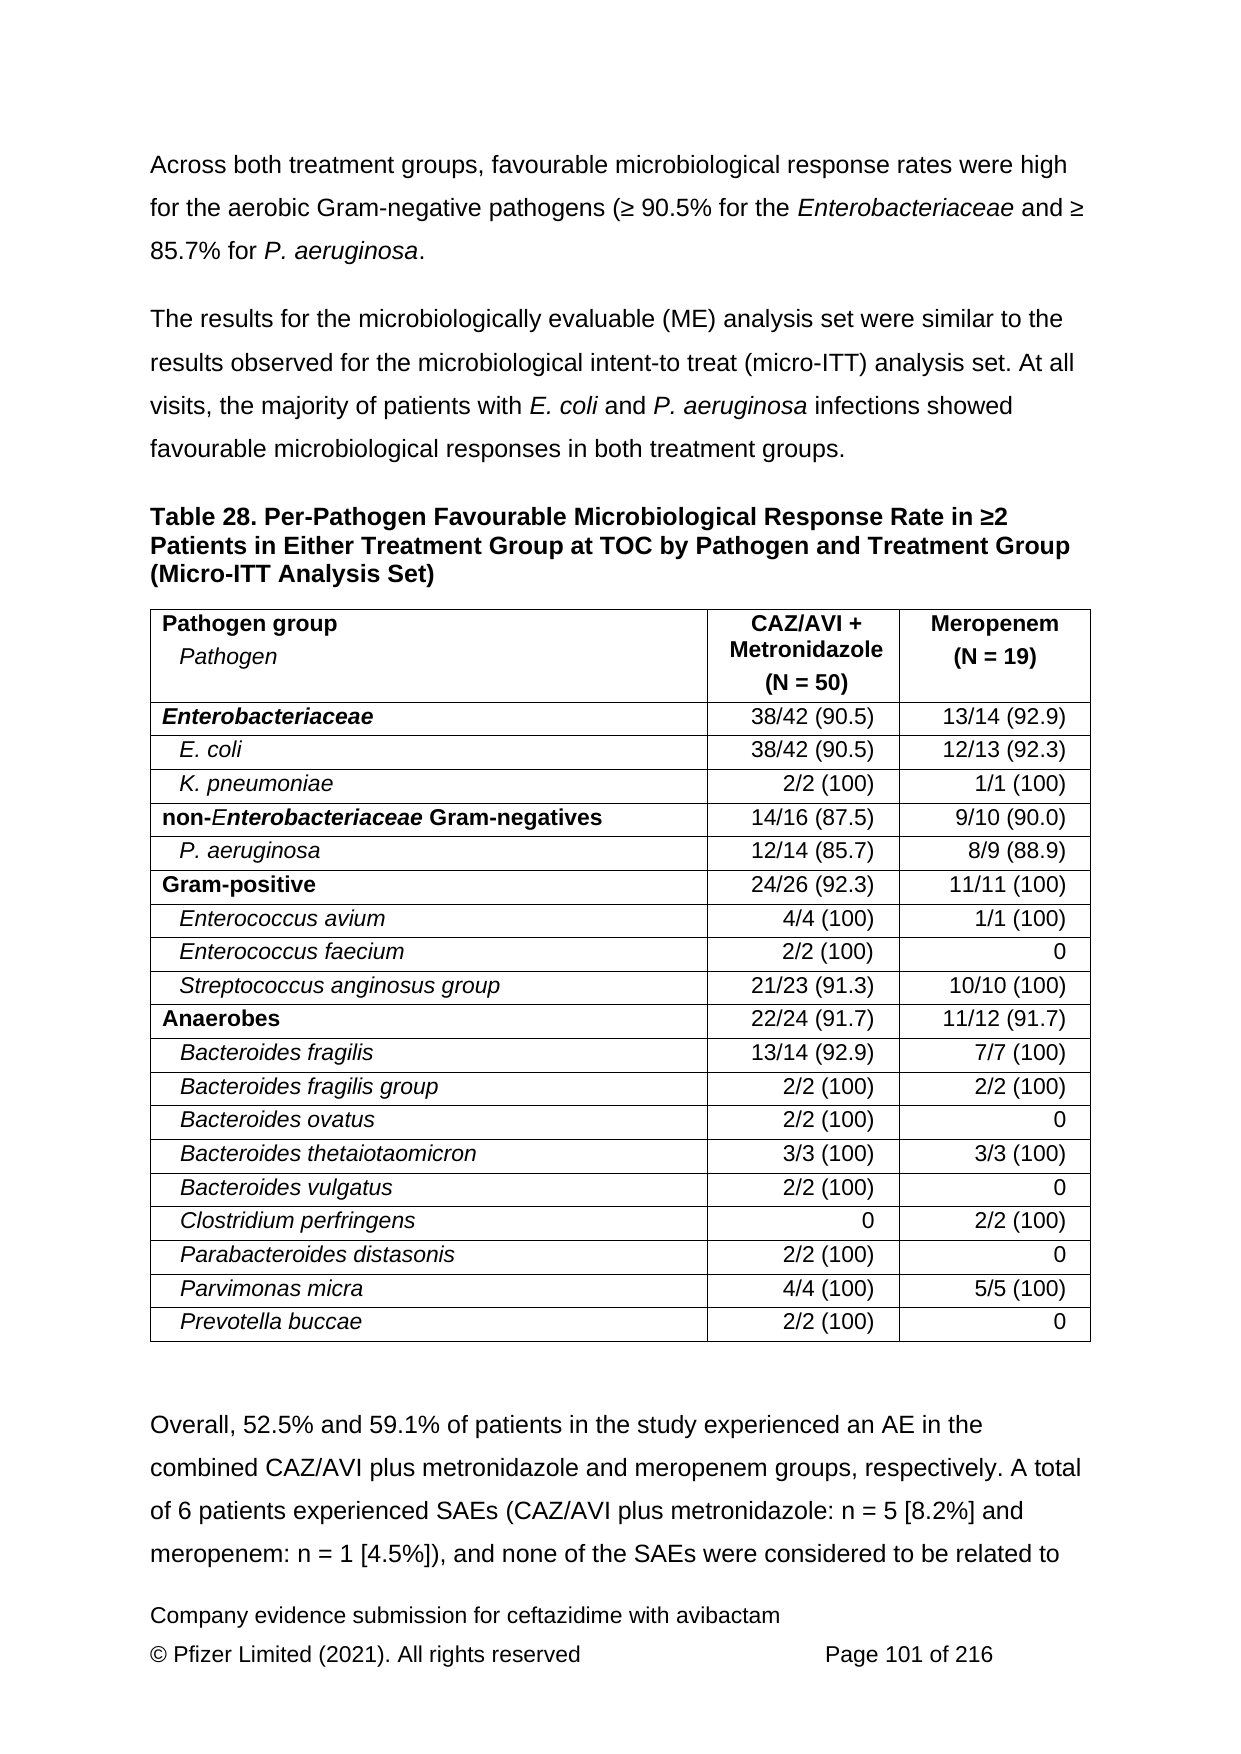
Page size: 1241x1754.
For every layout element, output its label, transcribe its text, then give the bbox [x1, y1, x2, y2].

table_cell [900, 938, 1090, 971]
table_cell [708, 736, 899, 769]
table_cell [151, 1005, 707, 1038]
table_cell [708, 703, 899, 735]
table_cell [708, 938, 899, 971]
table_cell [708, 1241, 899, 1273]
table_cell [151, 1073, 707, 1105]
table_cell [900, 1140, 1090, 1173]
text Table 28. Per-Pathogen Favourable Microbiological Response Rate in ≥2 Patients in Either Treatment Group at TOC by Pathogen and Treatment Group (Micro-ITT Analysis Set) [150, 502, 1090, 588]
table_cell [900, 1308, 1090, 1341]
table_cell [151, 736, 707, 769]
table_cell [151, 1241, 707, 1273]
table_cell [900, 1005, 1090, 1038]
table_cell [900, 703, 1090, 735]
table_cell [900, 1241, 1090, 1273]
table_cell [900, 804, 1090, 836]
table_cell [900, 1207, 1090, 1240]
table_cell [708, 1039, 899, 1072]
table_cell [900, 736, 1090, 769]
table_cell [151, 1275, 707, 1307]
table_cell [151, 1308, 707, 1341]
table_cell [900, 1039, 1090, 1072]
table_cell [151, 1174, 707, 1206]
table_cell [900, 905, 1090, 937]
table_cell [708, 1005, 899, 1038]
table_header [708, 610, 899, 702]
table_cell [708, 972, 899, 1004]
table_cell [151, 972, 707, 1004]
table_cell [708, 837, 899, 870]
text Across both treatment groups, favourable microbiological response rates were high for the aerobic Gram-negative pathogens (≥ 90.5% for the Enterobacteriaceae and ≥ 85.7% for P. aeruginosa. [150, 150, 1090, 265]
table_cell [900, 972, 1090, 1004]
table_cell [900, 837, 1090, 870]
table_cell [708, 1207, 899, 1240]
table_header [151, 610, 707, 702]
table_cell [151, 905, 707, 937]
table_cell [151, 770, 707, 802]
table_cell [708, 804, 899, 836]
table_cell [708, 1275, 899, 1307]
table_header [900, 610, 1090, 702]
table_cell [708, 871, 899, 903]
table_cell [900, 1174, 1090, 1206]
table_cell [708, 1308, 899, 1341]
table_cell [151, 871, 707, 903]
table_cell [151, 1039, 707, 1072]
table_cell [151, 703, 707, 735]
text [150, 1410, 1090, 1568]
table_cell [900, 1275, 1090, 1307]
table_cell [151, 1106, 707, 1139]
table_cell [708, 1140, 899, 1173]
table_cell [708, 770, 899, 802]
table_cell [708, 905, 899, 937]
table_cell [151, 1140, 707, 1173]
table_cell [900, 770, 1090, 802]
text The results for the microbiologically evaluable (ME) analysis set were similar to the results observed for the microbiological intent-to treat (micro-ITT) analysis set. At all visits, the majority of patients with E. coli and P. aeruginosa infections showed favourable microbiological responses in both treatment groups. [150, 304, 1090, 462]
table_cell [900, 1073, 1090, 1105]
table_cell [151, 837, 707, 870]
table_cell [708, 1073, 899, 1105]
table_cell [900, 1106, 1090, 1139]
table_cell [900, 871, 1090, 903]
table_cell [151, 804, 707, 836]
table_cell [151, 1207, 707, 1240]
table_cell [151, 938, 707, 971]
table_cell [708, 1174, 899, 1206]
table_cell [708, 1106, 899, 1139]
